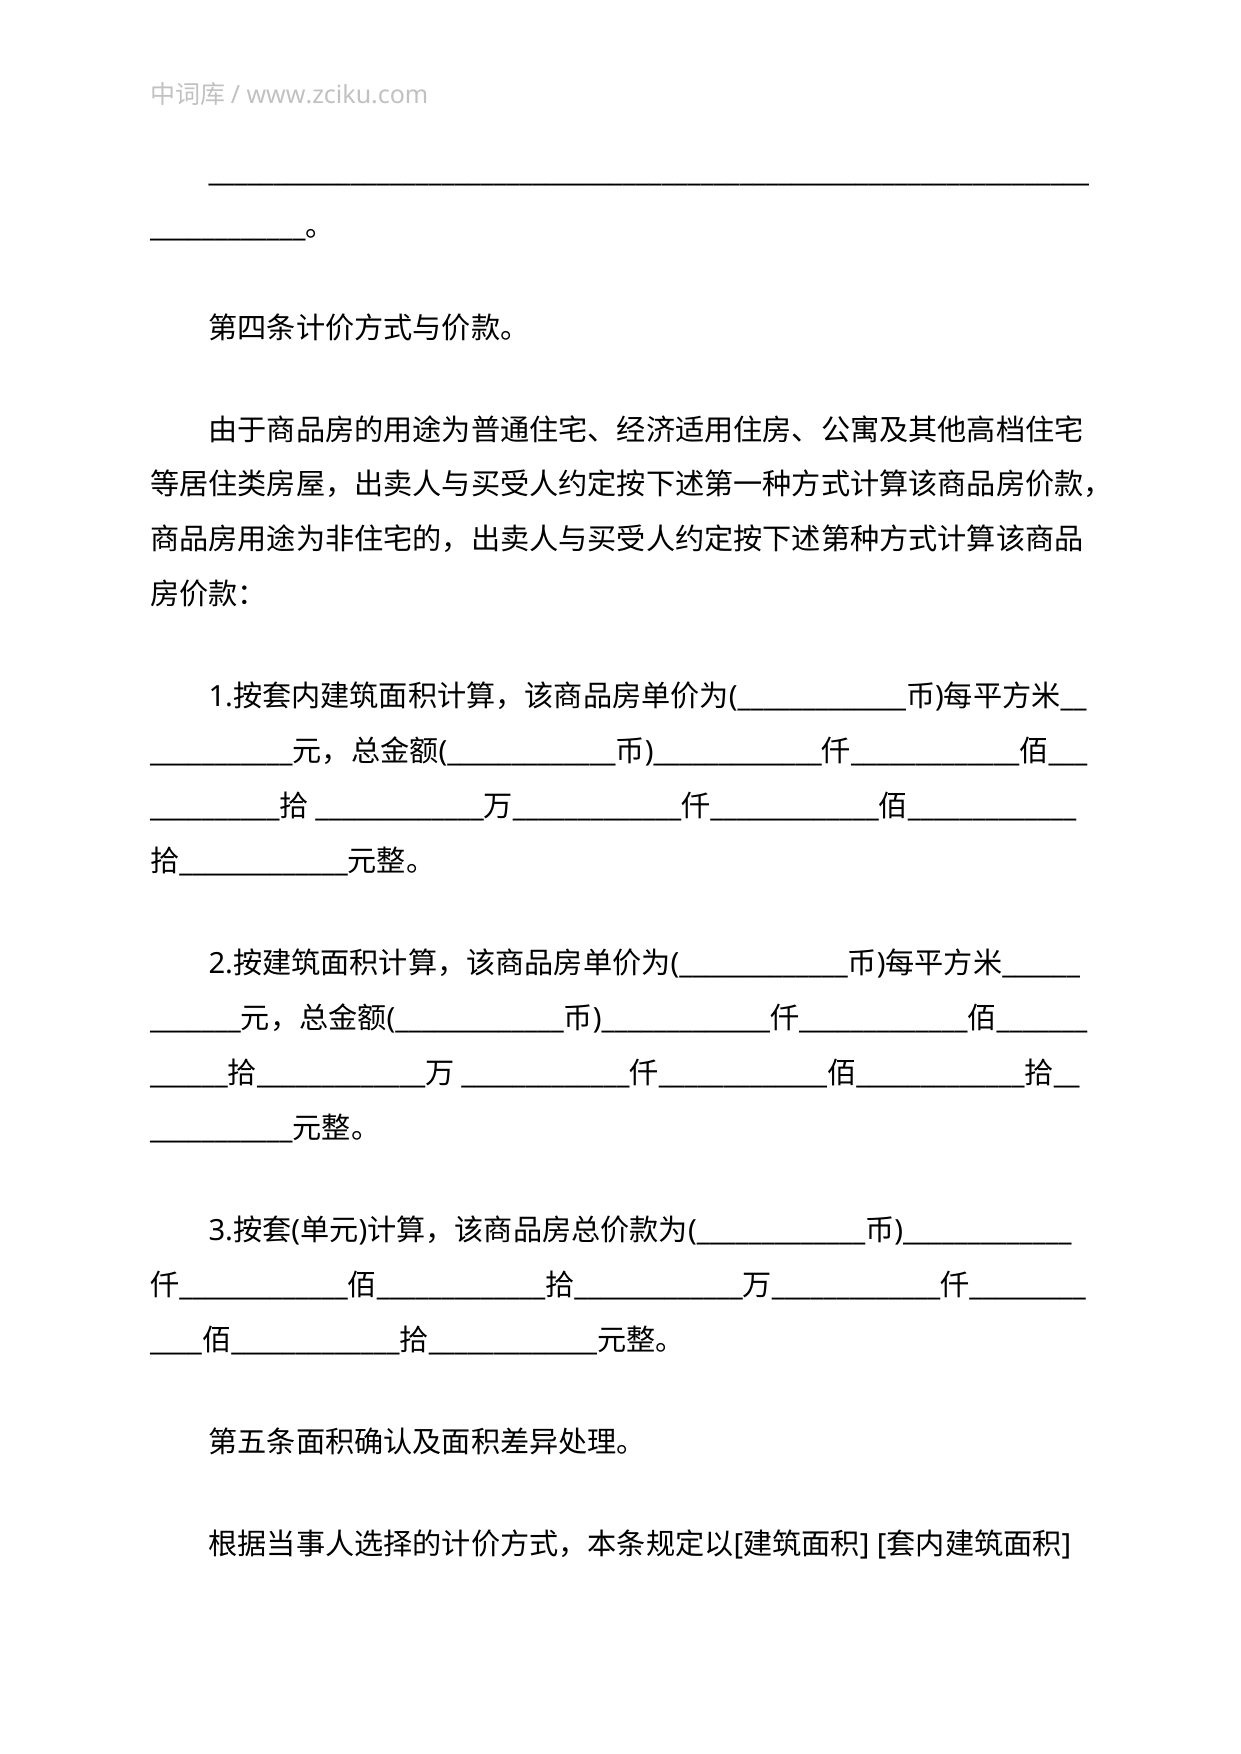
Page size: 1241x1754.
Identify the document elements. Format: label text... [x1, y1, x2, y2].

text 3.按套(单元)计算，该商品房总价款为(_____________币)_____________仟_____________佰_____________拾_____________万_____________仟_____________佰_____________拾_____________元整。 [150, 1206, 1090, 1359]
text 2.按建筑面积计算，该商品房单价为(_____________币)每平方米_____________元，总金额(_____________币)_____________仟_____________佰_____________拾_____________万 _____________仟_____________佰_____________拾_____________元整。 [150, 939, 1090, 1147]
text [150, 1520, 1090, 1563]
text 由于商品房的用途为普通住宅、经济适用住房、公寓及其他高档住宅等居住类房屋，出卖人与买受人约定按下述第一种方式计算该商品房价款，商品房用途为非住宅的，出卖人与买受人约定按下述第种方式计算该商品房价款： [150, 406, 1090, 613]
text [150, 150, 1090, 245]
text 第四条计价方式与价款。 [150, 304, 1090, 347]
text 1.按套内建筑面积计算，该商品房单价为(_____________币)每平方米_____________元，总金额(_____________币)_____________仟_____________佰_____________拾 _____________万_____________仟_____________佰_____________拾_____________元整。 [150, 672, 1090, 880]
text 第五条面积确认及面积差异处理。 [150, 1418, 1090, 1461]
